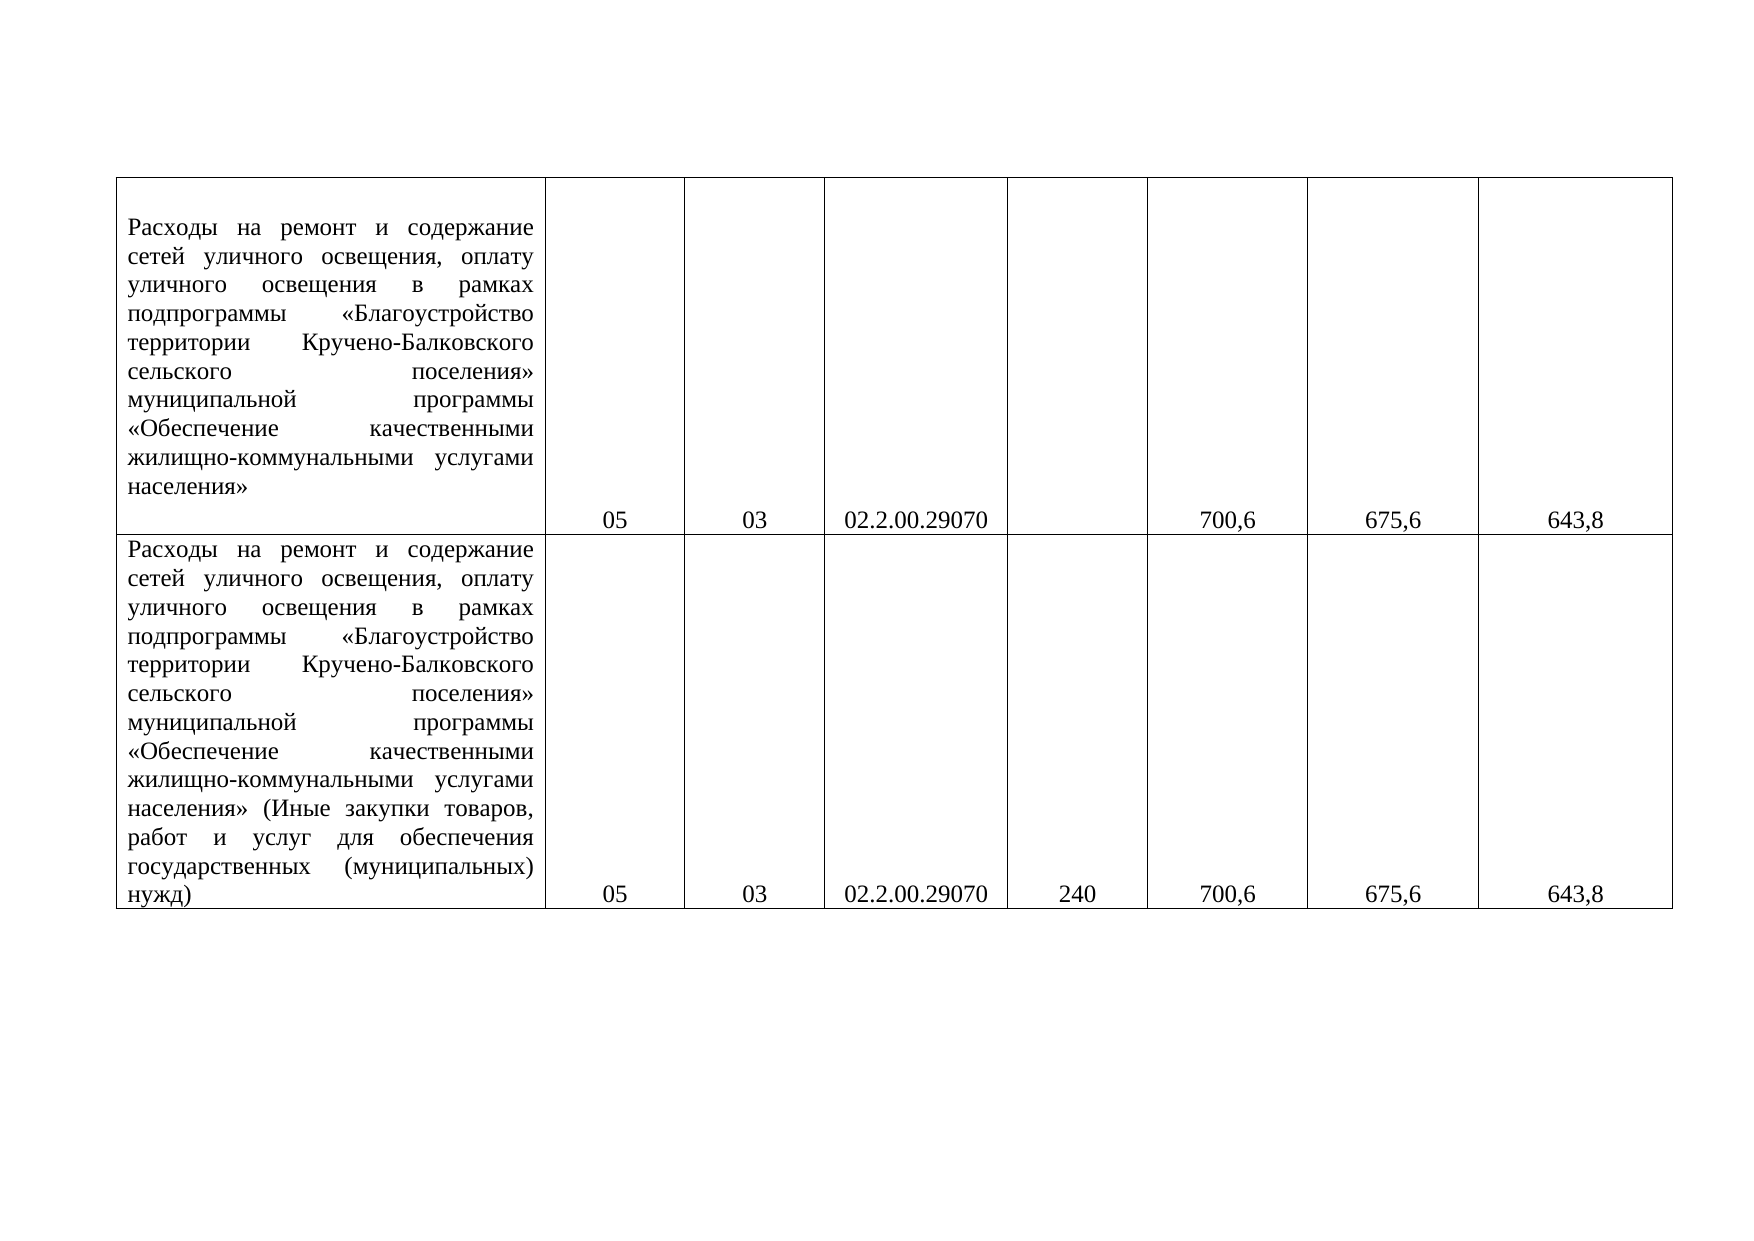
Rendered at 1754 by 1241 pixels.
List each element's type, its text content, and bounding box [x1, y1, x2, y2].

table_cell 675,6 [1308, 178, 1478, 533]
table_cell Расходы на ремонт и содержание сетей уличного освещения, оплату уличного освещения в рамках подпрограммы «Благоустройство территории Кручено-Балковского сельского поселения» муниципальной программы «Обеспечение качественными жилищно-коммунальными услугами населения» (Иные закупки товаров, работ и услуг для обеспечения государственных (муниципальных) нужд) [117, 535, 545, 908]
table_cell Расходы на ремонт и содержание сетей уличного освещения, оплату уличного освещения в рамках подпрограммы «Благоустройство территории Кручено-Балковского сельского поселения» муниципальной программы «Обеспечение качественными жилищно-коммунальными услугами населения» [117, 178, 545, 533]
table_cell 700,6 [1148, 535, 1307, 908]
table_cell 03 [685, 535, 824, 908]
table_cell 03 [685, 178, 824, 533]
table_cell [1008, 178, 1147, 533]
table_cell 05 [546, 178, 684, 533]
table_cell 02.2.00.29070 [825, 178, 1007, 533]
table_cell 675,6 [1308, 535, 1478, 908]
table_cell 643,8 [1479, 178, 1672, 533]
table_cell 700,6 [1148, 178, 1307, 533]
table_cell 02.2.00.29070 [825, 535, 1007, 908]
table_cell 240 [1008, 535, 1147, 908]
table_cell 05 [546, 535, 684, 908]
table_cell 643,8 [1479, 535, 1672, 908]
